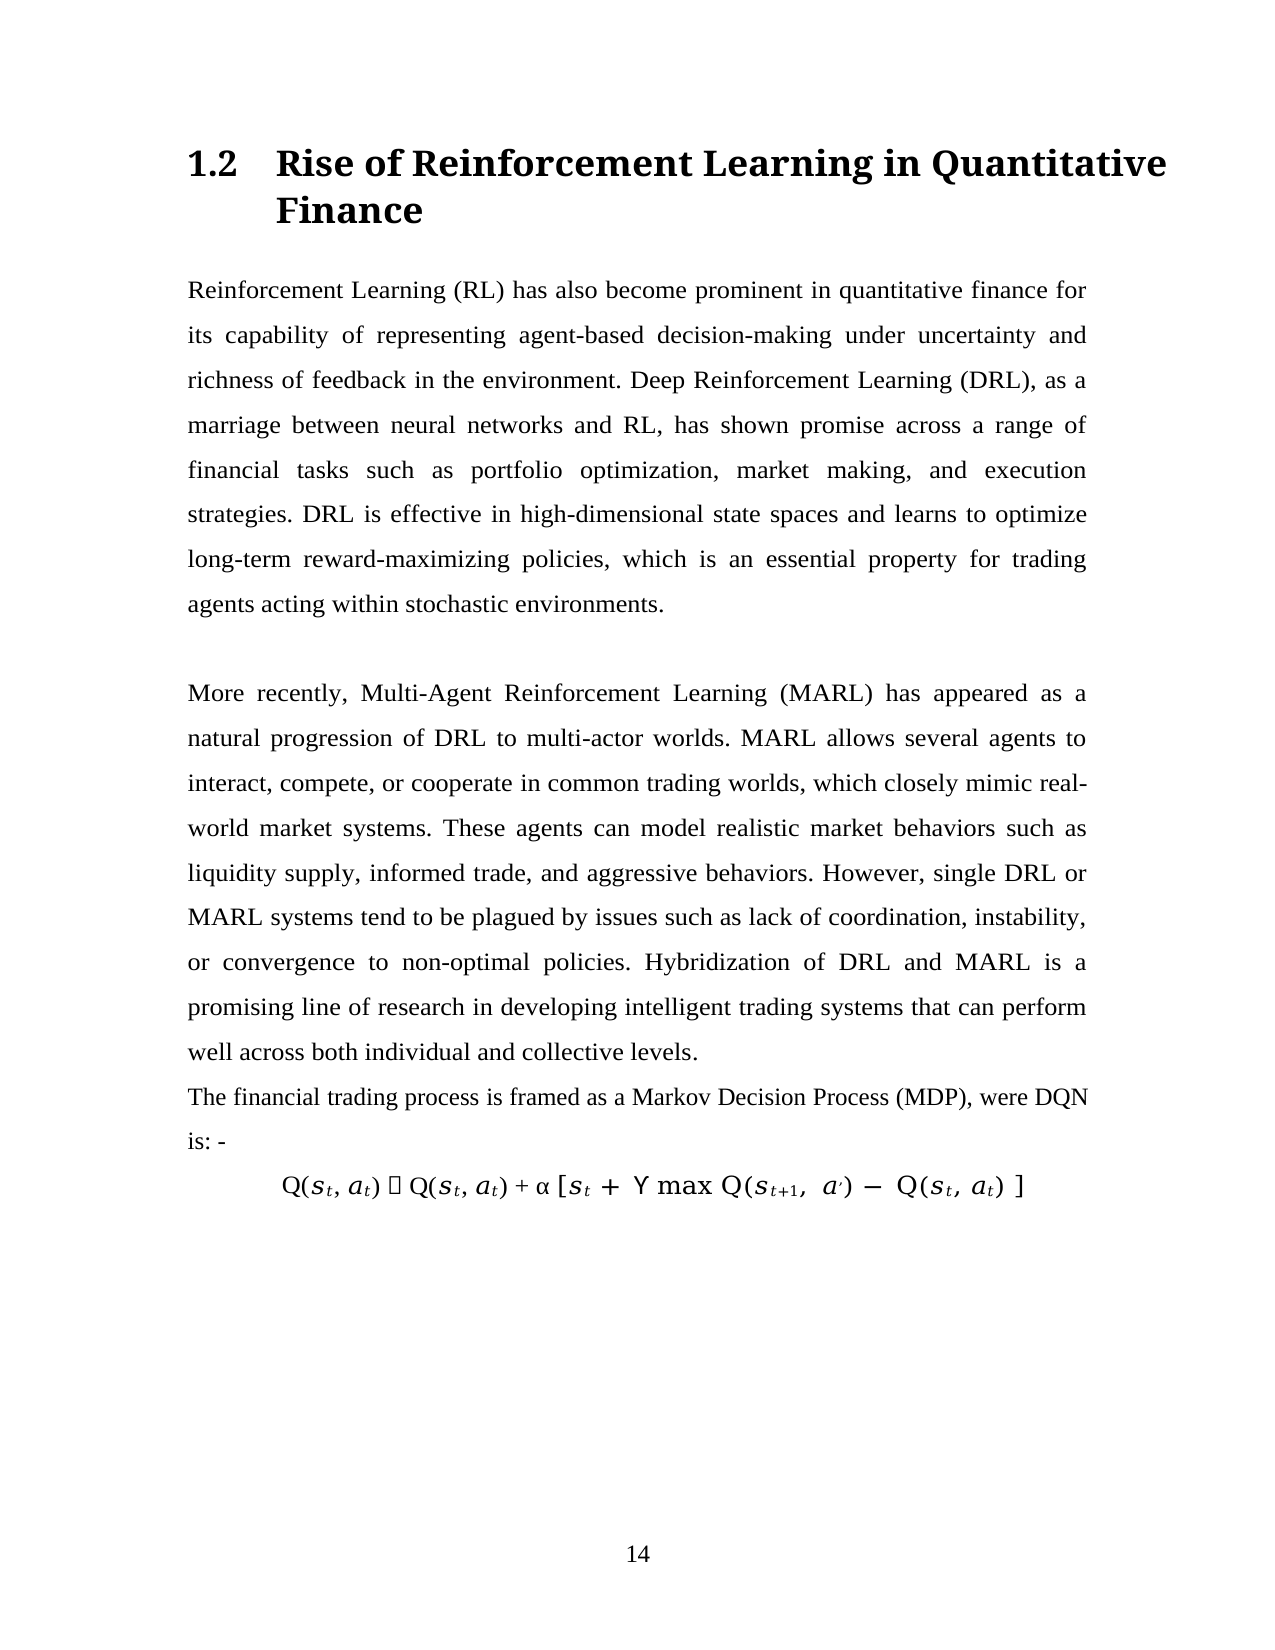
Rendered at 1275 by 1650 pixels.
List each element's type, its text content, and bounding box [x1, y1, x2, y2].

text Finance [276, 186, 1200, 234]
text More recently, Multi-Agent Reinforcement Learning (MARL) has appeared as a natural progression of DRL to multi-actor worlds. MARL allows several agents to interact, compete, or cooperate in common trading worlds, which closely mimic real- world market systems. These agents can model realistic market behaviors such as liquidity supply, informed trade, and aggressive behaviors. However, single DRL or MARL systems tend to be plagued by issues such as lack of coordination, instability, or convergence to non-optimal policies. Hybridization of DRL and MARL is a promising line of research in developing intelligent trading systems that can perform well across both individual and collective levels. [187, 678, 1088, 1066]
text Q(𝑠𝑡, 𝑎𝑡)  Q(𝑠𝑡, 𝑎𝑡) + α [𝑠𝑡 + ϒ max Q(𝑠𝑡+1, 𝑎,) − Q(𝑠𝑡, 𝑎𝑡) ] [282, 1171, 1200, 1200]
text The financial trading process is framed as a Markov Decision Process (MDP), were DQN is: - [187, 1082, 1089, 1155]
text Reinforcement Learning (RL) has also become prominent in quantitative finance for its capability of representing agent-based decision-making under uncertainty and richness of feedback in the environment. Deep Reinforcement Learning (DRL), as a marriage between neural networks and RL, has shown promise across a range of financial tasks such as portfolio optimization, market making, and execution strategies. DRL is effective in high-dimensional state spaces and learns to optimize long-term reward-maximizing policies, which is an essential property for trading agents acting within stochastic environments. [187, 276, 1088, 618]
subtitle Rise of Reinforcement Learning in Quantitative [187, 142, 1200, 186]
